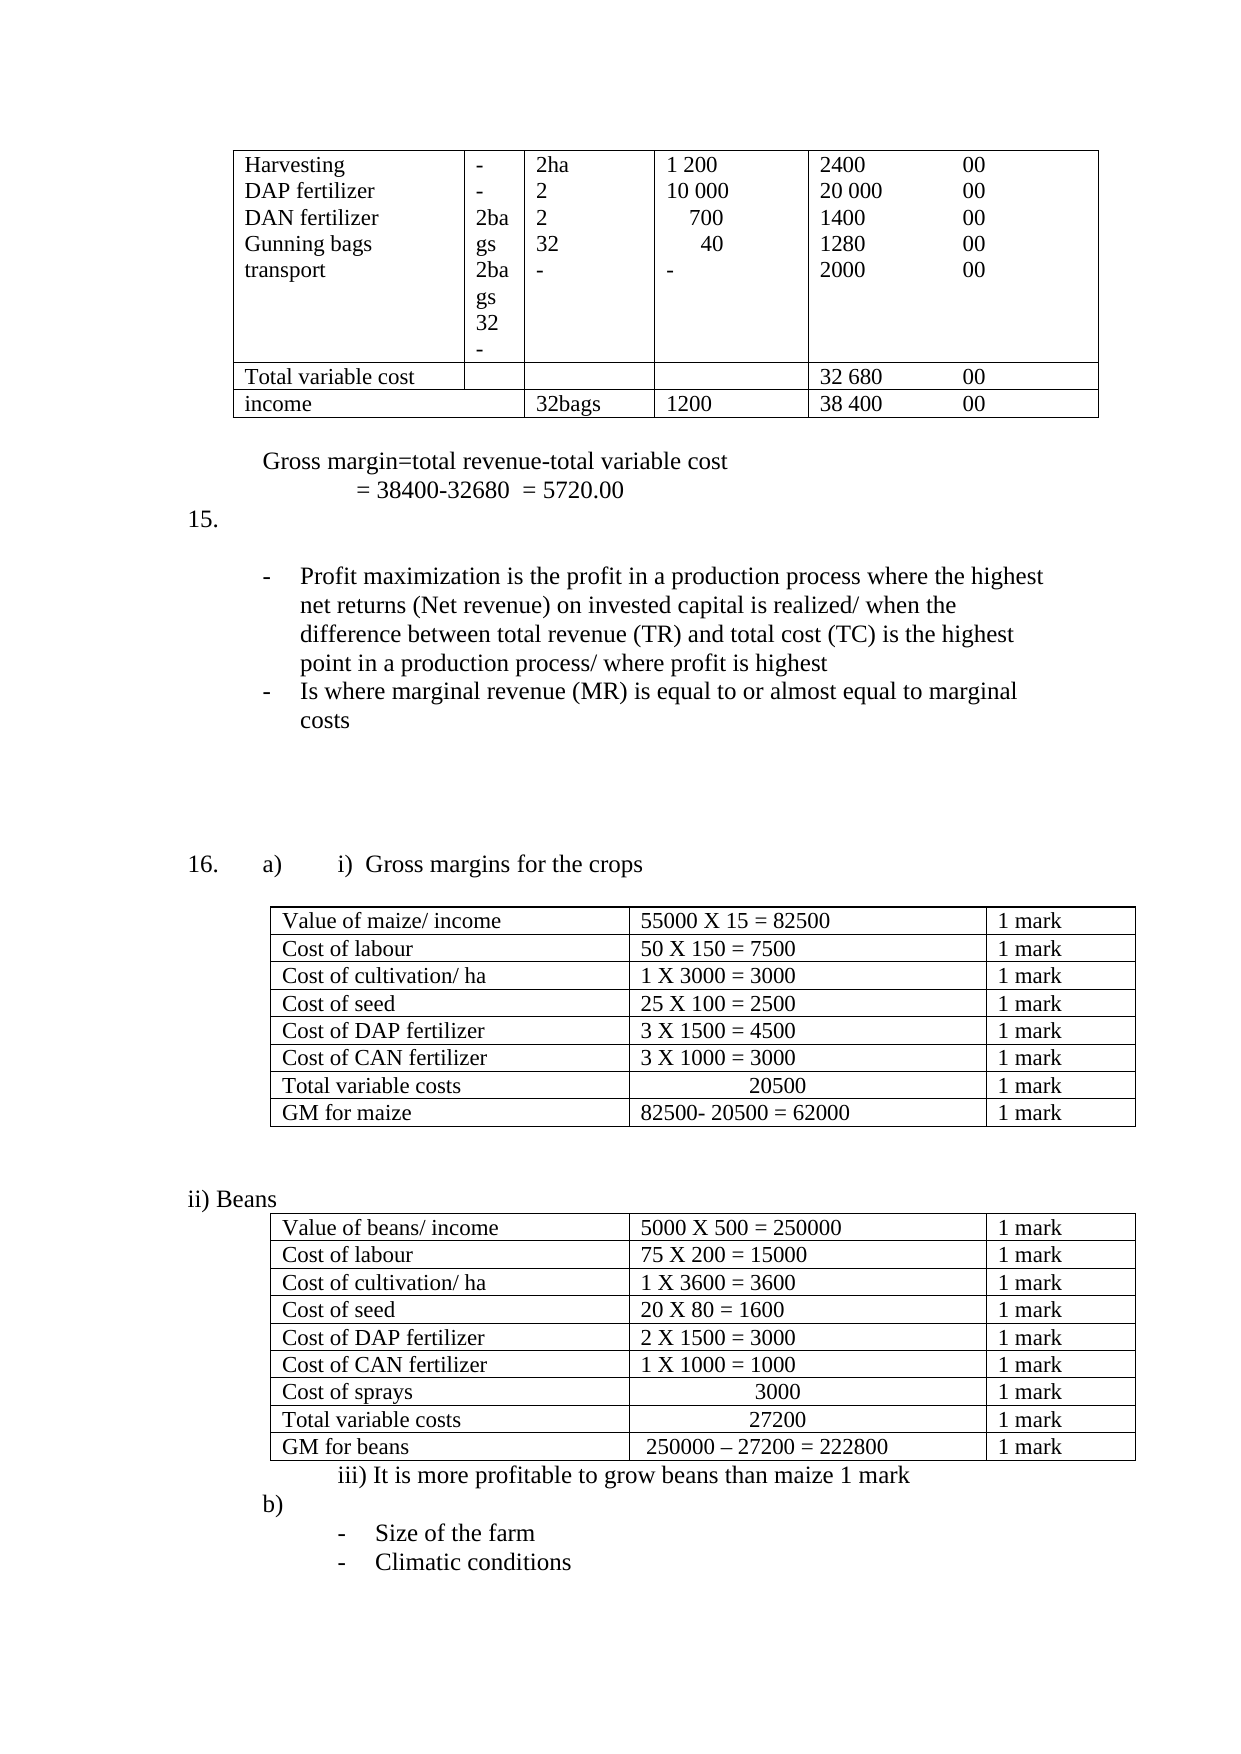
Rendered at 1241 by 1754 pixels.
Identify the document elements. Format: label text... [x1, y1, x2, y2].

table_cell 1 mark [987, 1406, 1135, 1432]
table_cell Cost of seed [271, 1296, 629, 1322]
text 16. a) i) Gross margins for the crops [187, 849, 1053, 878]
table_cell 3000 [630, 1378, 986, 1405]
table_cell 3 X 1000 = 3000 [630, 1045, 986, 1071]
table_cell 50 X 150 = 7500 [630, 935, 986, 961]
table_cell 1200 [655, 390, 808, 417]
table_cell Cost of DAP fertilizer [271, 1324, 629, 1350]
table_cell 27200 [630, 1406, 986, 1432]
table_cell 1 mark [987, 1241, 1135, 1268]
table_cell 1 mark [987, 1045, 1135, 1071]
table_cell 2 X 1500 = 3000 [630, 1324, 986, 1350]
table_cell 1 mark [987, 990, 1135, 1016]
table_header Value of beans/ income [271, 1214, 629, 1240]
table_header Value of maize/ income [271, 908, 629, 934]
text Gross margin=total revenue-total variable cost [187, 446, 1053, 475]
table_cell 20500 [630, 1072, 986, 1098]
table_cell 1 mark [987, 935, 1135, 961]
text iii) It is more profitable to grow beans than maize 1 mark [187, 1461, 1053, 1489]
text = 38400-32680 = 5720.00 [187, 475, 1053, 504]
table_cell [465, 151, 524, 362]
table_cell 82500- 20500 = 62000 [630, 1099, 986, 1126]
table_cell Cost of DAP fertilizer [271, 1017, 629, 1043]
table_cell 25 X 100 = 2500 [630, 990, 986, 1016]
text b) [187, 1489, 1053, 1518]
table_cell 1 mark [987, 1269, 1135, 1295]
list Profit maximization is the profit in a production process where the highest net returns (Net revenue) on invested capital is realized/ when the difference between total revenue (TR) and total cost (TC) is the highest point in a production process/ where profit is highest [262, 561, 1053, 676]
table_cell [655, 151, 808, 362]
table_cell 1 mark [987, 962, 1135, 989]
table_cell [809, 151, 1098, 362]
list Is where marginal revenue (MR) is equal to or almost equal to marginal costs [262, 676, 1053, 734]
table_cell 1 mark [987, 1017, 1135, 1043]
table_cell 1 mark [987, 1324, 1135, 1350]
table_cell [234, 151, 464, 362]
table_header 55000 X 15 = 82500 [630, 908, 986, 934]
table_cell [525, 151, 654, 362]
table_cell Cost of cultivation/ ha [271, 962, 629, 989]
table_cell Cost of CAN fertilizer [271, 1351, 629, 1377]
table_cell 75 X 200 = 15000 [630, 1241, 986, 1268]
table_cell 1 mark [987, 1433, 1135, 1459]
table_cell Cost of labour [271, 1241, 629, 1268]
table_cell 1 mark [987, 1351, 1135, 1377]
table_cell [465, 363, 524, 389]
table_cell 1 mark [987, 1296, 1135, 1322]
table_cell GM for maize [271, 1099, 629, 1126]
table_header 1 mark [987, 1214, 1135, 1240]
table_cell Total variable costs [271, 1406, 629, 1432]
table_header 1 mark [987, 908, 1135, 934]
table_cell 1 X 3000 = 3000 [630, 962, 986, 989]
table_cell Cost of CAN fertilizer [271, 1045, 629, 1071]
table_cell [655, 363, 808, 389]
table_cell Total variable costs [271, 1072, 629, 1098]
table_cell 20 X 80 = 1600 [630, 1296, 986, 1322]
table_cell Total variable cost [234, 363, 464, 389]
table_cell 38 400 00 [809, 390, 1098, 417]
table_cell 1 mark [987, 1099, 1135, 1126]
table_cell 32 680 00 [809, 363, 1098, 389]
table_header 5000 X 500 = 250000 [630, 1214, 986, 1240]
table_cell income [234, 390, 524, 417]
text 15. [187, 504, 1053, 561]
table_cell Cost of labour [271, 935, 629, 961]
table_cell [525, 363, 654, 389]
table_cell Cost of sprays [271, 1378, 629, 1405]
table_cell GM for beans [271, 1433, 629, 1459]
table_cell 1 X 1000 = 1000 [630, 1351, 986, 1377]
text ii) Beans [187, 1184, 1053, 1213]
list Size of the farm [337, 1518, 1053, 1547]
table_cell 32bags [525, 390, 654, 417]
table_cell Cost of seed [271, 990, 629, 1016]
table_cell 1 mark [987, 1378, 1135, 1405]
table_cell 1 X 3600 = 3600 [630, 1269, 986, 1295]
table_cell 1 mark [987, 1072, 1135, 1098]
table_cell 3 X 1500 = 4500 [630, 1017, 986, 1043]
table_cell Cost of cultivation/ ha [271, 1269, 629, 1295]
table_cell 250000 – 27200 = 222800 [630, 1433, 986, 1459]
list Climatic conditions [337, 1547, 1053, 1576]
